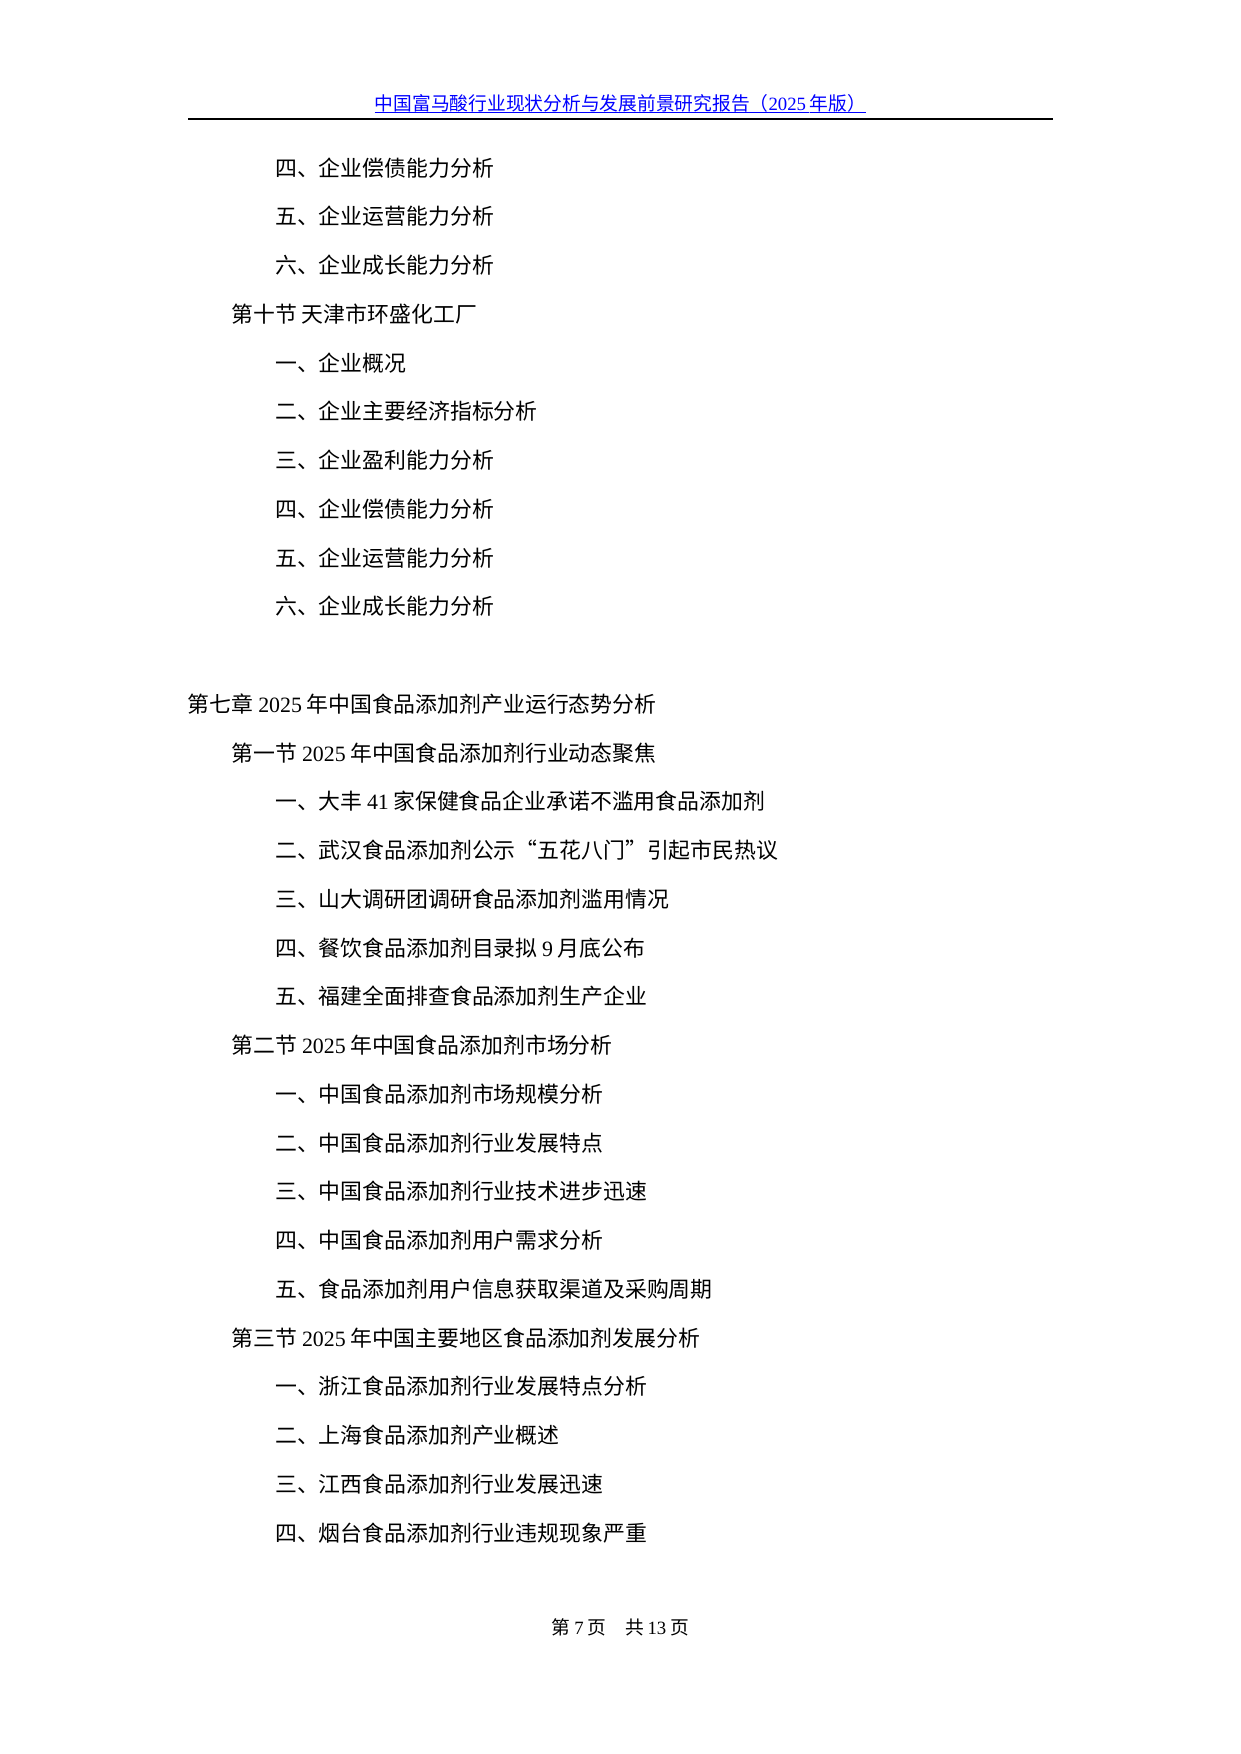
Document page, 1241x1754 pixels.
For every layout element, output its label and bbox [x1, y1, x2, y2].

text [187, 150, 1053, 1548]
